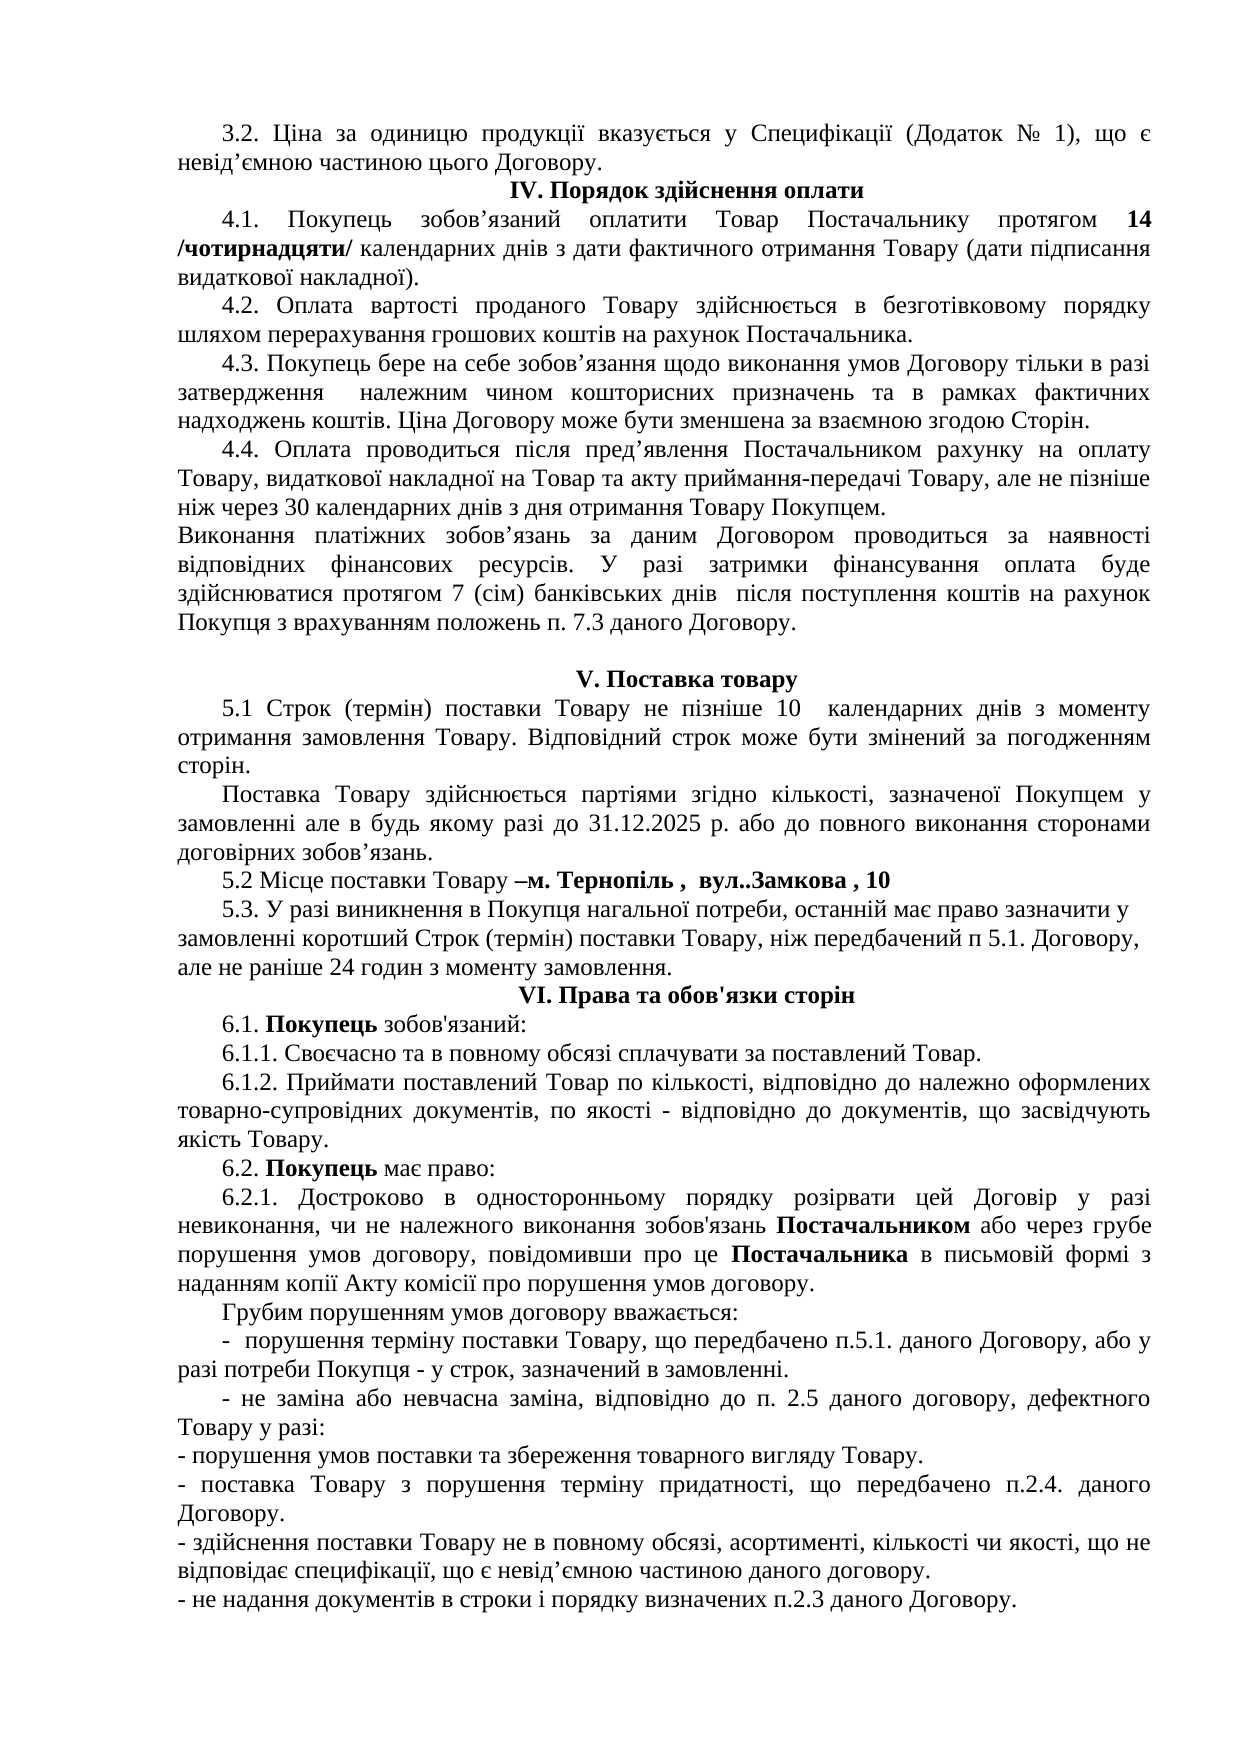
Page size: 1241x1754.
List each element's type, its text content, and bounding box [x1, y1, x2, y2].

text - не надання документів в строки і порядку визначених п.2.3 даного Договору. [177, 1584, 1152, 1613]
text 4.1. Покупець зобов’язаний оплатити Товар Постачальнику протягом 14 /чотирнадцяти/ календарних днів з дати фактичного отримання Товару (дати підписання видаткової накладної). [177, 204, 1152, 291]
text - порушення терміну поставки Товару, що передбачено п.5.1. даного Договору, або у разі потреби Покупця - у строк, зазначений в замовленні. [177, 1326, 1152, 1383]
text 6.1.2. Приймати поставлений Товар по кількості, відповідно до належно оформлених товарно-супровідних документів, по якості - відповідно до документів, що засвідчують якість Товару. [177, 1067, 1152, 1153]
text - поставка Товару з порушення терміну придатності, що передбачено п.2.4. даного Договору. [177, 1469, 1152, 1527]
text 3.2. Ціна за одиницю продукції вказується у Специфікації (Додаток № 1), що є невід’ємною частиною цього Договору. [177, 118, 1152, 176]
text Грубим порушенням умов договору вважається: [177, 1297, 1152, 1326]
text 6.1.1. Своєчасно та в повному обсязі сплачувати за поставлений Товар. [177, 1038, 1152, 1067]
text 4.3. Покупець бере на себе зобов’язання щодо виконання умов Договору тільки в разі затвердження належним чином кошторисних призначень та в рамках фактичних надходжень коштів. Ціна Договору може бути зменшена за взаємною згодою Сторін. [177, 348, 1152, 434]
text V. Поставка товару [177, 664, 1152, 693]
text 4.4. Оплата проводиться після пред’явлення Постачальником рахунку на оплату Товару, видаткової накладної на Товар та акту приймання-передачі Товару, але не пізніше ніж через 30 календарних днів з дня отримання Товару Покупцем. [177, 434, 1152, 521]
text 6.2. Покупець має право: [177, 1153, 1152, 1182]
text 5.1 Строк (термін) поставки Товару не пізніше 10 календарних днів з моменту отримання замовлення Товару. Відповідний строк може бути змінений за погодженням сторін. [177, 693, 1152, 779]
text Виконання платіжних зобов’язань за даним Договором проводиться за наявності відповідних фінансових ресурсів. У разі затримки фінансування оплата буде здійснюватися протягом 7 (сім) банківських днів після поступлення коштів на рахунок Покупця з врахуванням положень п. 7.3 даного Договору. [177, 521, 1152, 636]
text - порушення умов поставки та збереження товарного вигляду Товару. [177, 1441, 1152, 1469]
text VІ. Права та обов'язки сторін [177, 981, 1152, 1009]
text 5.2 Місце поставки Товару –м. Тернопіль , вул..Замкова , 10 [177, 866, 1152, 894]
text ІV. Порядок здійснення оплати [177, 176, 1152, 204]
text 5.3. У разі виникнення в Покупця нагальної потреби, останній має право зазначити у замовленні коротший Строк (термін) поставки Товару, ніж передбачений п 5.1. Договору, але не раніше 24 годин з моменту замовлення. [177, 894, 1152, 981]
text Поставка Товару здійснюється партіями згідно кількості, зазначеної Покупцем у замовленні але в будь якому разі до 31.12.2025 р. або до повного виконання сторонами договірних зобов’язань. [177, 779, 1152, 866]
text 4.2. Оплата вартості проданого Товару здійснюється в безготівковому порядку шляхом перерахування грошових коштів на рахунок Постачальника. [177, 291, 1152, 348]
text - не заміна або невчасна заміна, відповідно до п. 2.5 даного договору, дефектного Товару у разі: [177, 1383, 1152, 1441]
text 6.2.1. Достроково в односторонньому порядку розірвати цей Договір у разі невиконання, чи не належного виконання зобов'язань Постачальником або через грубе порушення умов договору, повідомивши про це Постачальника в письмовій формі з наданням копії Акту комісії про порушення умов договору. [177, 1182, 1152, 1297]
text - здійснення поставки Товару не в повному обсязі, асортименті, кількості чи якості, що не відповідає специфікації, що є невід’ємною частиною даного договору. [177, 1527, 1152, 1584]
text 6.1. Покупець зобов'язаний: [177, 1009, 1152, 1038]
